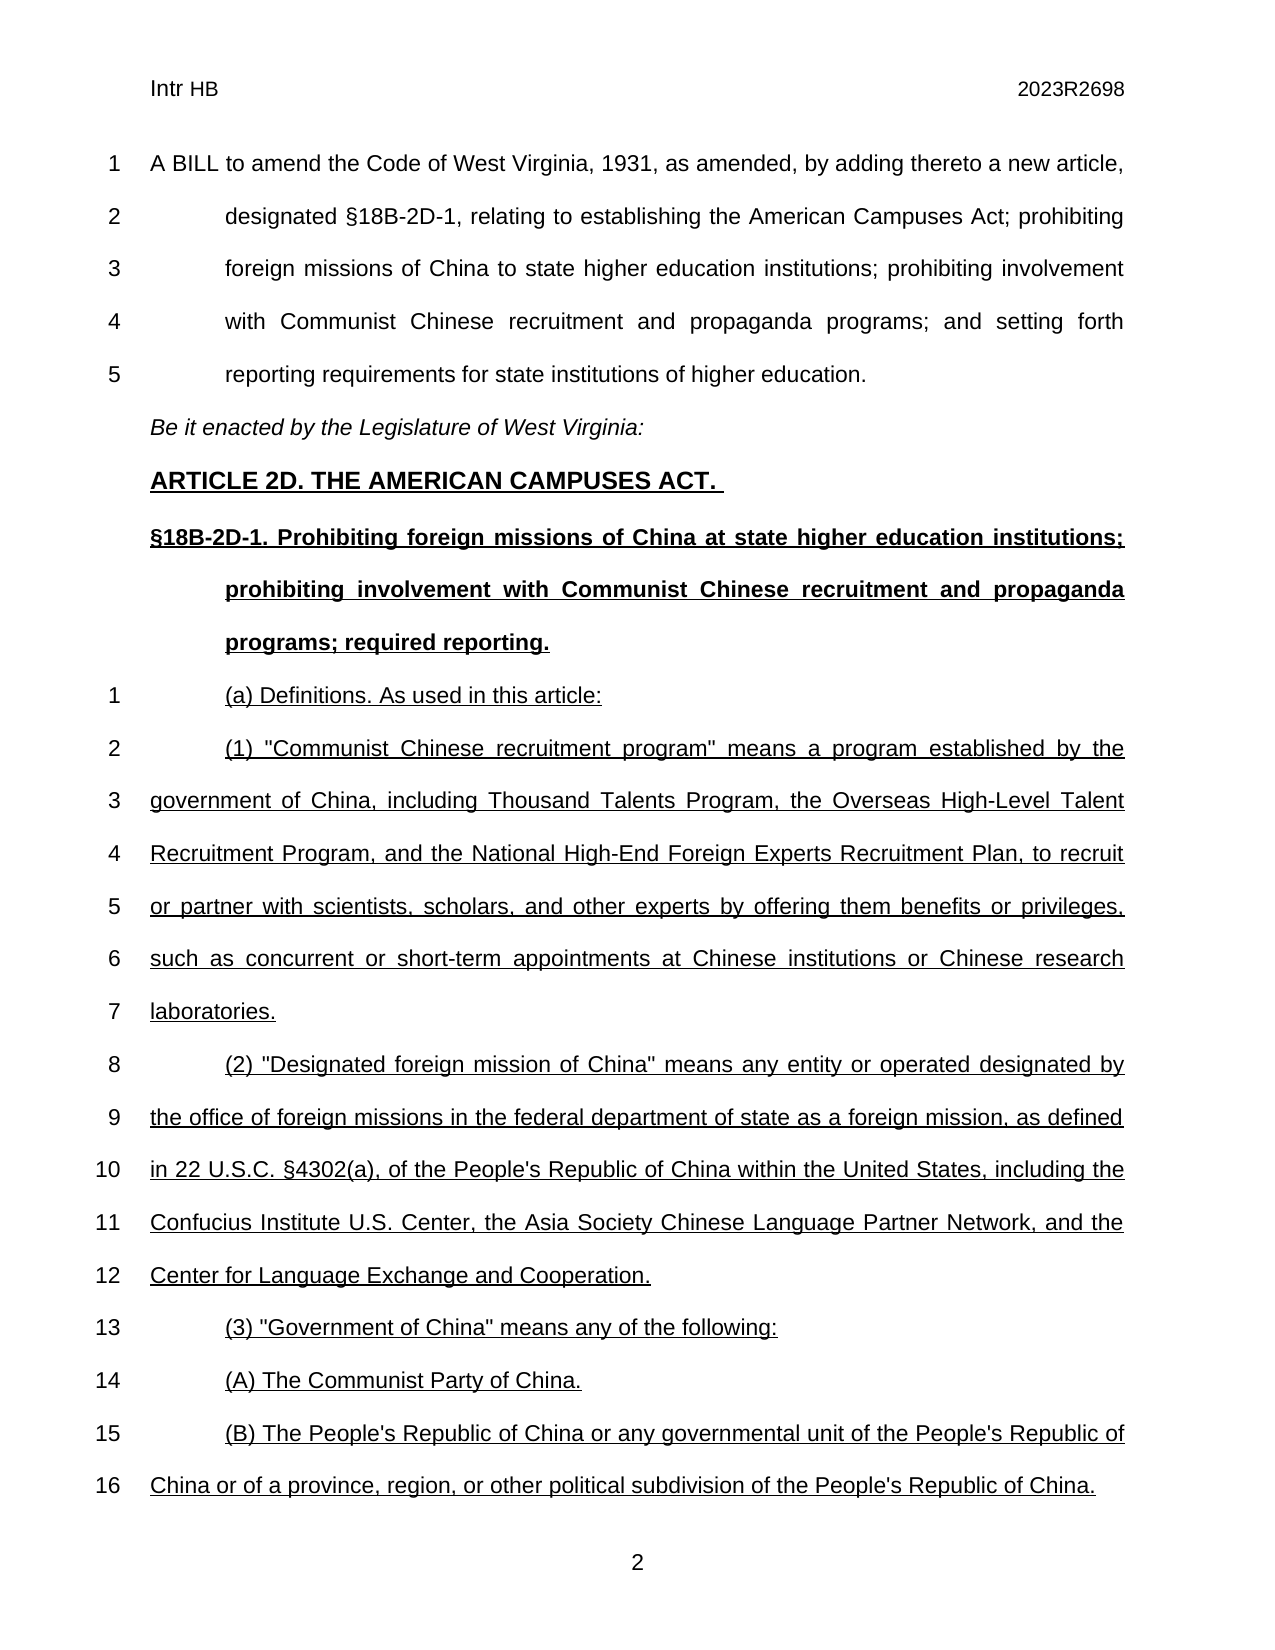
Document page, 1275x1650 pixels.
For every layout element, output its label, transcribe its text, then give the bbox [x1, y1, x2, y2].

text (B) The People's Republic of China or any governmental unit of the People's Republic of China or of a province, region, or other political subdivision of the People's Republic of China. [150, 1420, 1125, 1499]
text (1) "Communist Chinese recruitment program" means a program established by the government of China, including Thousand Talents Program, the Overseas High-Level Talent Recruitment Program, and the National High-End Foreign Experts Recruitment Plan, to recruit or partner with scientists, scholars, and other experts by offering them benefits or privileges, such as concurrent or short-term appointments at Chinese institutions or Chinese research laboratories. [150, 969, 1125, 1024]
text (1) "Communist Chinese recruitment program" means a program established by the government of China, including Thousand Talents Program, the Overseas High-Level Talent Recruitment Program, and the National High-End Foreign Experts Recruitment Plan, to recruit or partner with scientists, scholars, and other experts by offering them benefits or privileges, such as concurrent or short-term appointments at Chinese institutions or Chinese research laboratories. [150, 734, 1125, 810]
text (1) "Communist Chinese recruitment program" means a program established by the government of China, including Thousand Talents Program, the Overseas High-Level Talent Recruitment Program, and the National High-End Foreign Experts Recruitment Plan, to recruit or partner with scientists, scholars, and other experts by offering them benefits or privileges, such as concurrent or short-term appointments at Chinese institutions or Chinese research laboratories. [150, 811, 1125, 863]
subtitle §18B-2D-1. Prohibiting foreign missions of China at state higher education institutions; prohibiting involvement with Communist Chinese recruitment and propaganda programs; required reporting. [150, 548, 1125, 656]
text (2) "Designated foreign mission of China" means any entity or operated designated by the office of foreign missions in the federal department of state as a foreign mission, as defined in 22 U.S.C. §4302(a), of the People's Republic of China within the United States, including the Confucius Institute U.S. Center, the Asia Society Chinese Language Partner Network, and the Center for Language Exchange and Cooperation. [150, 1051, 1125, 1179]
text (A) The Communist Party of China. [150, 1367, 1125, 1393]
subtitle §18B-2D-1. Prohibiting foreign missions of China at state higher education institutions; prohibiting involvement with Communist Chinese recruitment and propaganda programs; required reporting. [150, 524, 1125, 546]
text (2) "Designated foreign mission of China" means any entity or operated designated by the office of foreign missions in the federal department of state as a foreign mission, as defined in 22 U.S.C. §4302(a), of the People's Republic of China within the United States, including the Confucius Institute U.S. Center, the Asia Society Chinese Language Partner Network, and the Center for Language Exchange and Cooperation. [150, 1180, 1125, 1288]
title A BILL to amend the Code of West Virginia, 1931, as amended, by adding thereto a new article, designated §18B-2D-1, relating to establishing the American Campuses Act; prohibiting foreign missions of China to state higher education institutions; prohibiting involvement with Communist Chinese recruitment and propaganda programs; and setting forth reporting requirements for state institutions of higher education. [150, 150, 1125, 387]
text Be it enacted by the Legislature of West Virginia: [150, 413, 1125, 440]
subtitle Article 2D. The American Campuses Act. [150, 466, 1125, 495]
text (a) Definitions. As used in this article: [150, 682, 1125, 708]
text (1) "Communist Chinese recruitment program" means a program established by the government of China, including Thousand Talents Program, the Overseas High-Level Talent Recruitment Program, and the National High-End Foreign Experts Recruitment Plan, to recruit or partner with scientists, scholars, and other experts by offering them benefits or privileges, such as concurrent or short-term appointments at Chinese institutions or Chinese research laboratories. [150, 864, 1125, 915]
text (3) "Government of China" means any of the following: [150, 1314, 1125, 1341]
text (1) "Communist Chinese recruitment program" means a program established by the government of China, including Thousand Talents Program, the Overseas High-Level Talent Recruitment Program, and the National High-End Foreign Experts Recruitment Plan, to recruit or partner with scientists, scholars, and other experts by offering them benefits or privileges, such as concurrent or short-term appointments at Chinese institutions or Chinese research laboratories. [150, 917, 1125, 968]
